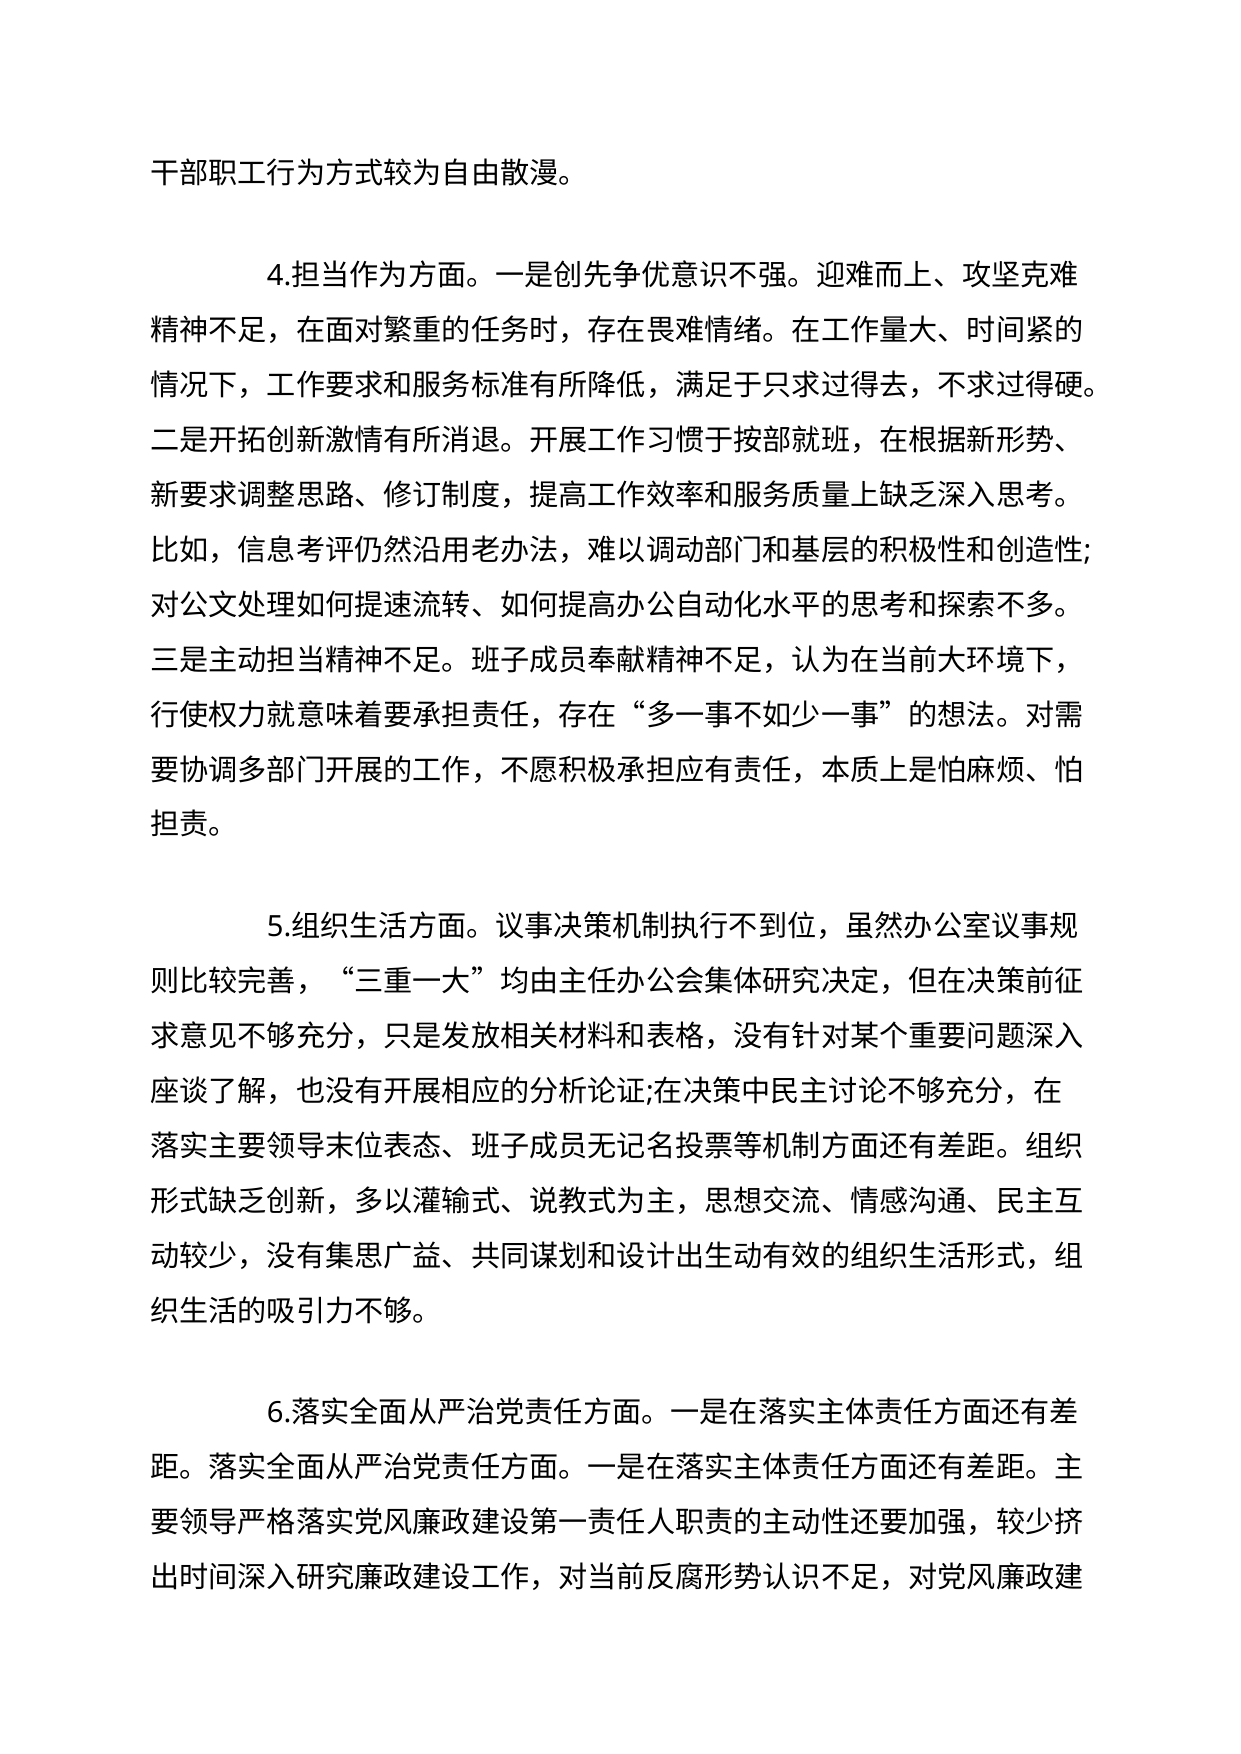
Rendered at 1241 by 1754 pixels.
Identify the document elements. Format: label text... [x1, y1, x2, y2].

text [150, 150, 1090, 192]
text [150, 1389, 1090, 1596]
text 4.担当作为方面。一是创先争优意识不强。迎难而上、攻坚克难精神不足，在面对繁重的任务时，存在畏难情绪。在工作量大、时间紧的情况下，工作要求和服务标准有所降低，满足于只求过得去，不求过得硬。二是开拓创新激情有所消退。开展工作习惯于按部就班，在根据新形势、新要求调整思路、修订制度，提高工作效率和服务质量上缺乏深入思考。比如，信息考评仍然沿用老办法，难以调动部门和基层的积极性和创造性;对公文处理如何提速流转、如何提高办公自动化水平的思考和探索不多。三是主动担当精神不足。班子成员奉献精神不足，认为在当前大环境下，行使权力就意味着要承担责任，存在“多一事不如少一事”的想法。对需要协调多部门开展的工作，不愿积极承担应有责任，本质上是怕麻烦、怕担责。 [150, 252, 1090, 843]
text 5.组织生活方面。议事决策机制执行不到位，虽然办公室议事规则比较完善，“三重一大”均由主任办公会集体研究决定，但在决策前征求意见不够充分，只是发放相关材料和表格，没有针对某个重要问题深入座谈了解，也没有开展相应的分析论证;在决策中民主讨论不够充分，在落实主要领导末位表态、班子成员无记名投票等机制方面还有差距。组织形式缺乏创新，多以灌输式、说教式为主，思想交流、情感沟通、民主互动较少，没有集思广益、共同谋划和设计出生动有效的组织生活形式，组织生活的吸引力不够。 [150, 903, 1090, 1329]
